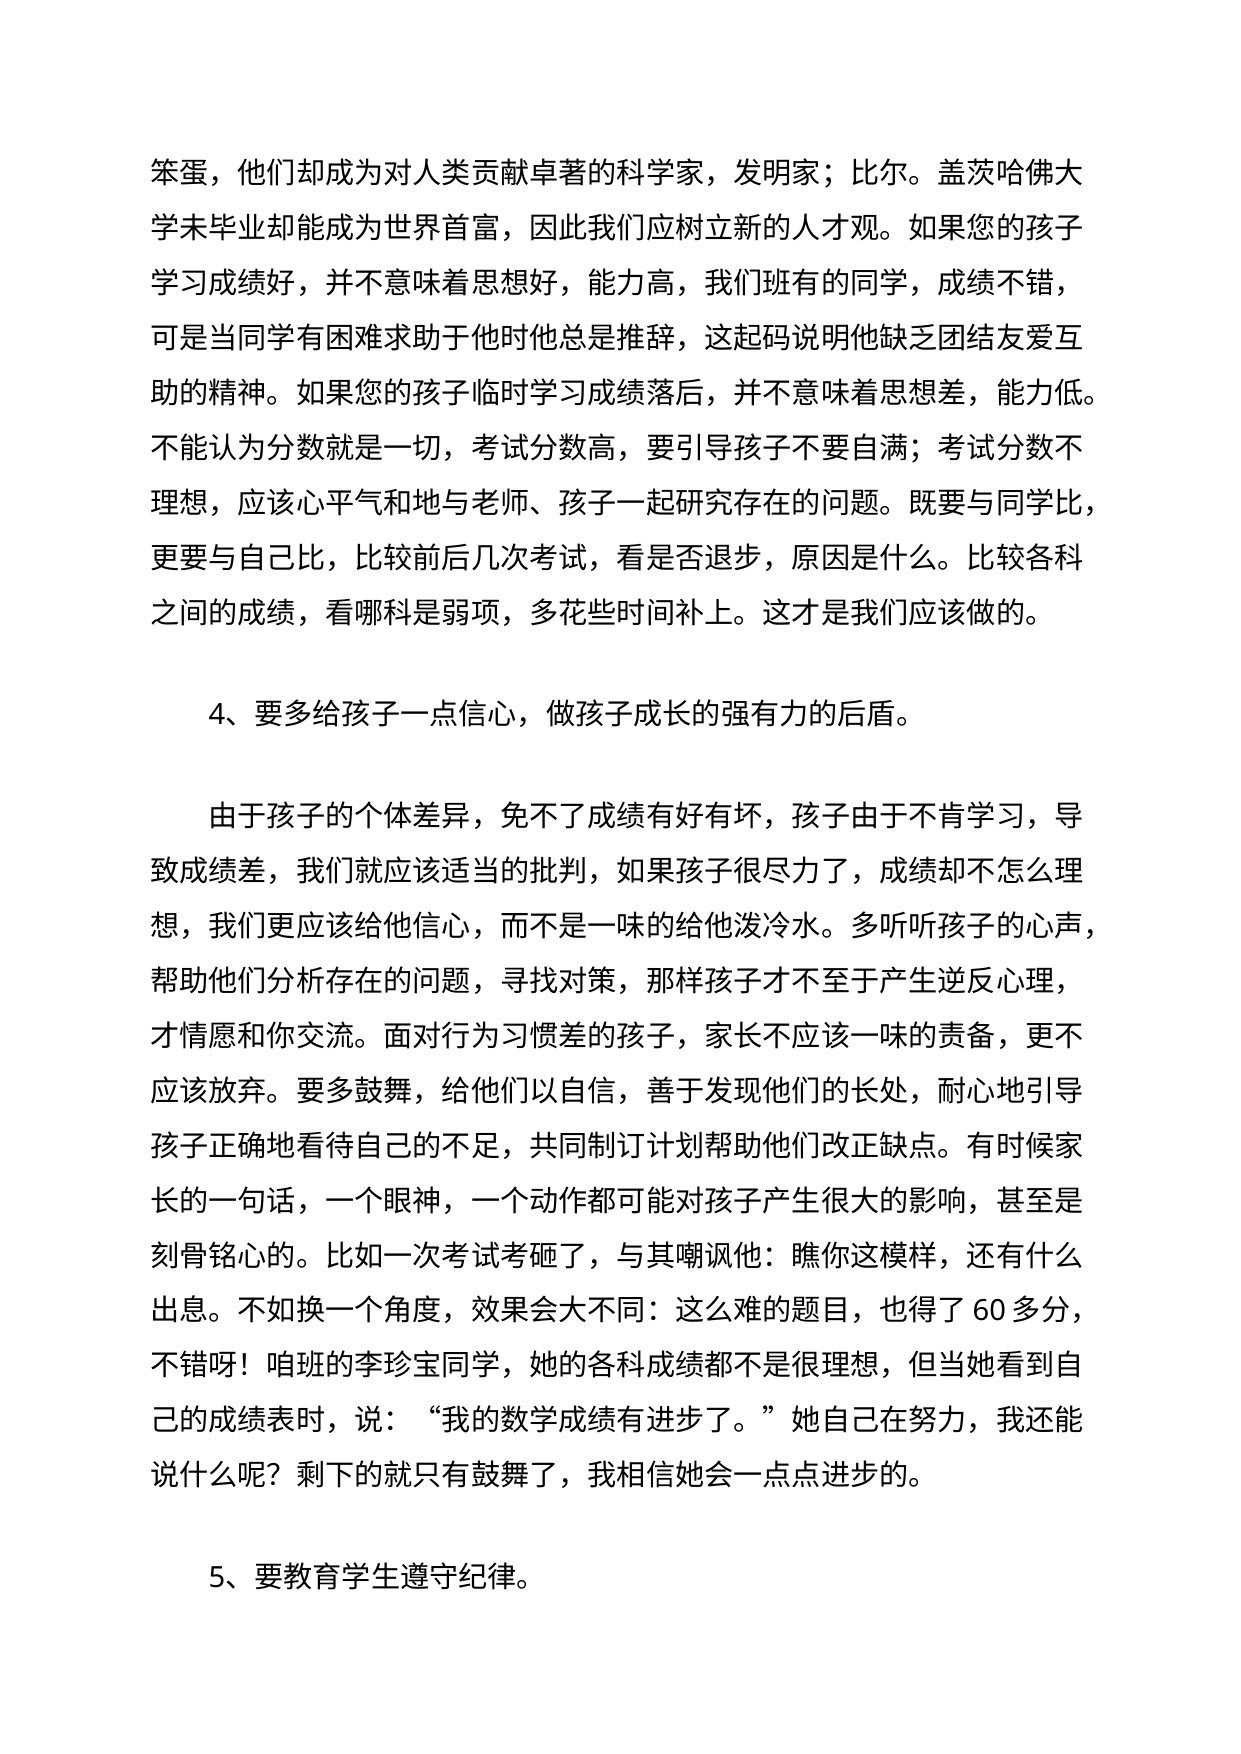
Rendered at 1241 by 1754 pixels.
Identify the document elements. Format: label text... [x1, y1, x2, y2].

text 由于孩子的个体差异，免不了成绩有好有坏，孩子由于不肯学习，导致成绩差，我们就应该适当的批判，如果孩子很尽力了，成绩却不怎么理想，我们更应该给他信心，而不是一味的给他泼冷水。多听听孩子的心声，帮助他们分析存在的问题，寻找对策，那样孩子才不至于产生逆反心理，才情愿和你交流。面对行为习惯差的孩子，家长不应该一味的责备，更不应该放弃。要多鼓舞，给他们以自信，善于发现他们的长处，耐心地引导孩子正确地看待自己的不足，共同制订计划帮助他们改正缺点。有时候家长的一句话，一个眼神，一个动作都可能对孩子产生很大的影响，甚至是刻骨铭心的。比如一次考试考砸了，与其嘲讽他：瞧你这模样，还有什么出息。不如换一个角度，效果会大不同：这么难的题目，也得了60多分，不错呀！咱班的李珍宝同学，她的各科成绩都不是很理想，但当她看到自己的成绩表时，说：“我的数学成绩有进步了。”她自己在努力，我还能说什么呢？剩下的就只有鼓舞了，我相信她会一点点进步的。 [150, 793, 1090, 1494]
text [150, 150, 1090, 631]
text 5、要教育学生遵守纪律。 [150, 1553, 1090, 1596]
text 4、要多给孩子一点信心，做孩子成长的强有力的后盾。 [150, 691, 1090, 733]
